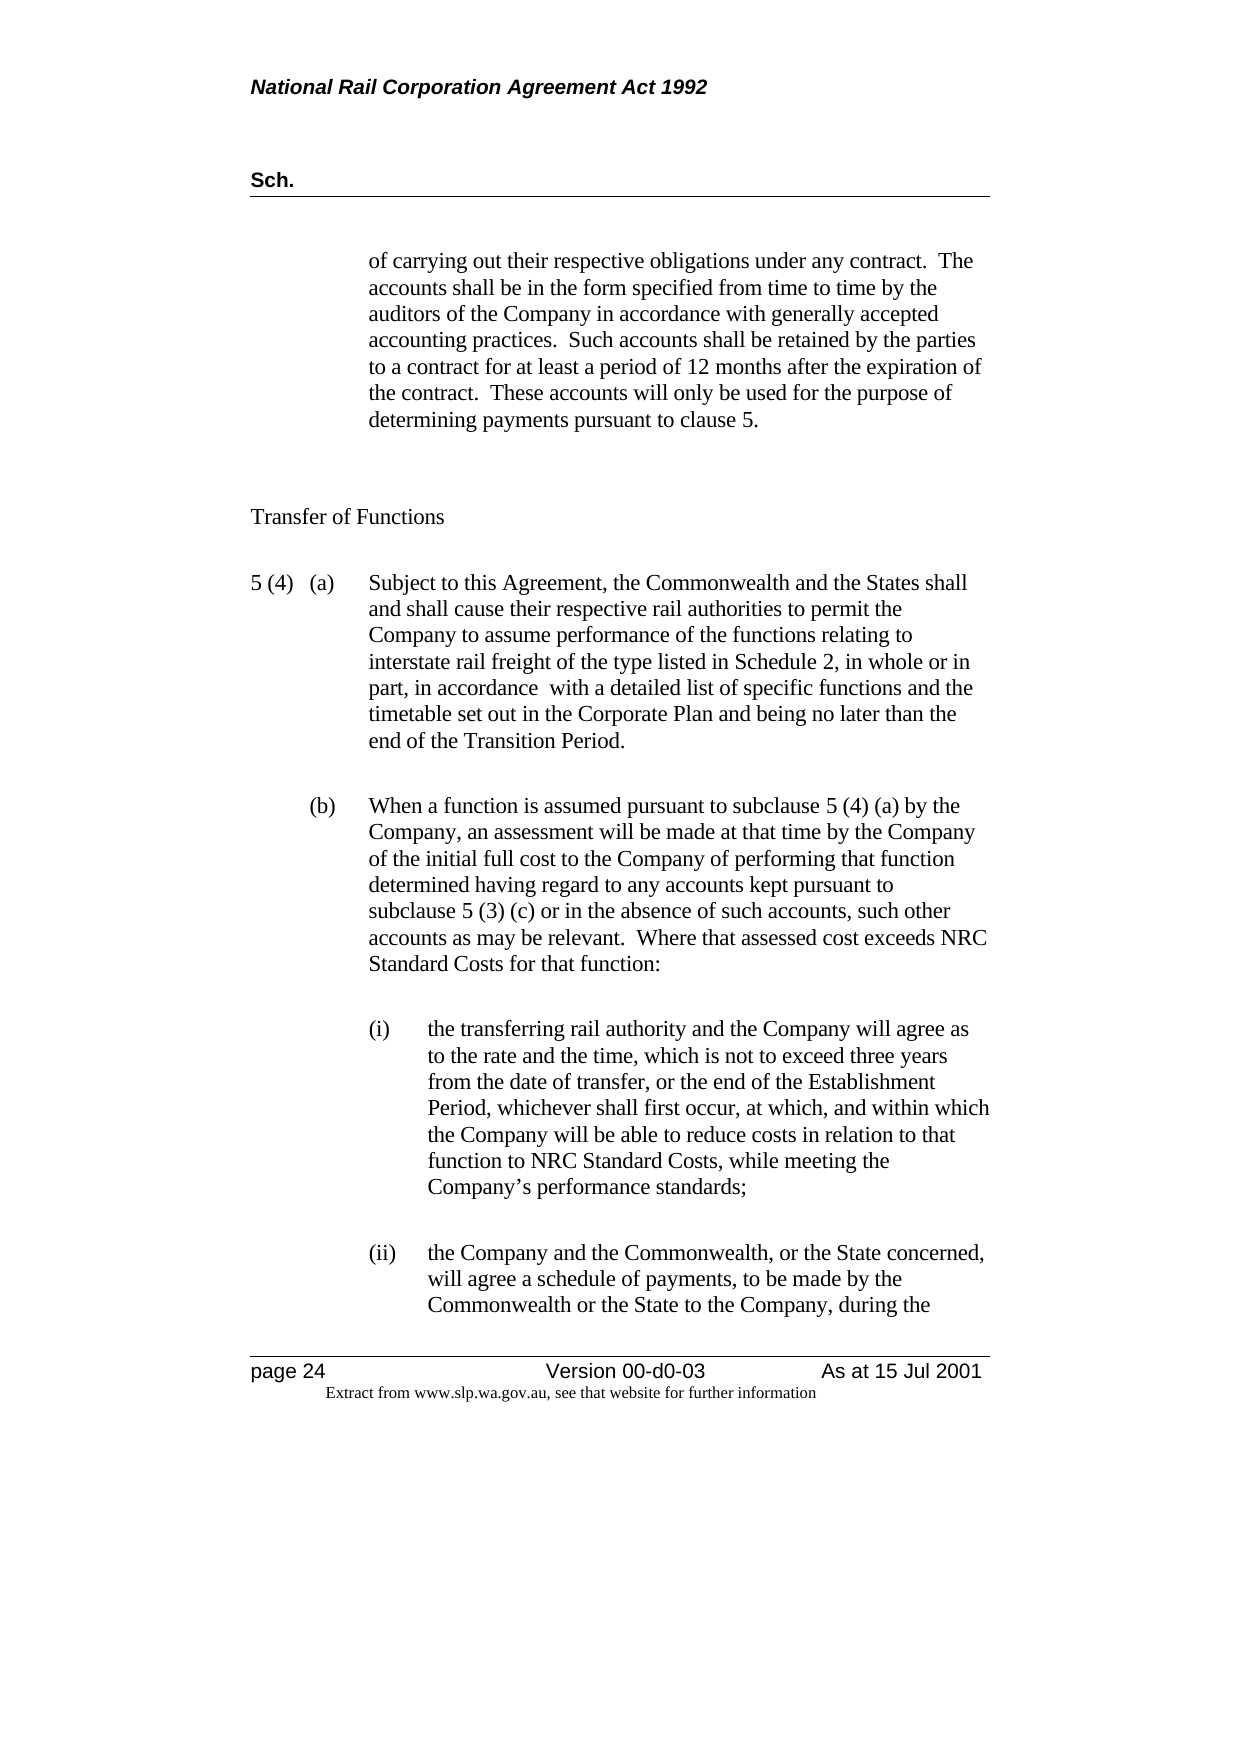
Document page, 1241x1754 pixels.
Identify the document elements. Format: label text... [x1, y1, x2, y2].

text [250, 1239, 990, 1318]
text (i) the transferring rail authority and the Company will agree as to the rate and the time, which is not to exceed three years from the date of transfer, or the end of the Establishment Period, whichever shall first occur, at which, and within which the Company will be able to reduce costs in relation to that function to NRC Standard Costs, while meeting the Company’s performance standards; [250, 1015, 990, 1200]
text Transfer of Functions [250, 503, 990, 530]
text 5 (4) (a) Subject to this Agreement, the Commonwealth and the States shall and shall cause their respective rail authorities to permit the Company to assume performance of the functions relating to interstate rail freight of the type listed in Schedule 2, in whole or in part, in accordance with a detailed list of specific functions and the timetable set out in the Corporate Plan and being no later than the end of the Transition Period. [250, 569, 990, 753]
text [250, 247, 990, 432]
text (b) When a function is assumed pursuant to subclause 5 (4) (a) by the Company, an assessment will be made at that time by the Company of the initial full cost to the Company of performing that function determined having regard to any accounts kept pursuant to subclause 5 (3) (c) or in the absence of such accounts, such other accounts as may be relevant. Where that assessed cost exceeds NRC Standard Costs for that function: [250, 792, 990, 976]
